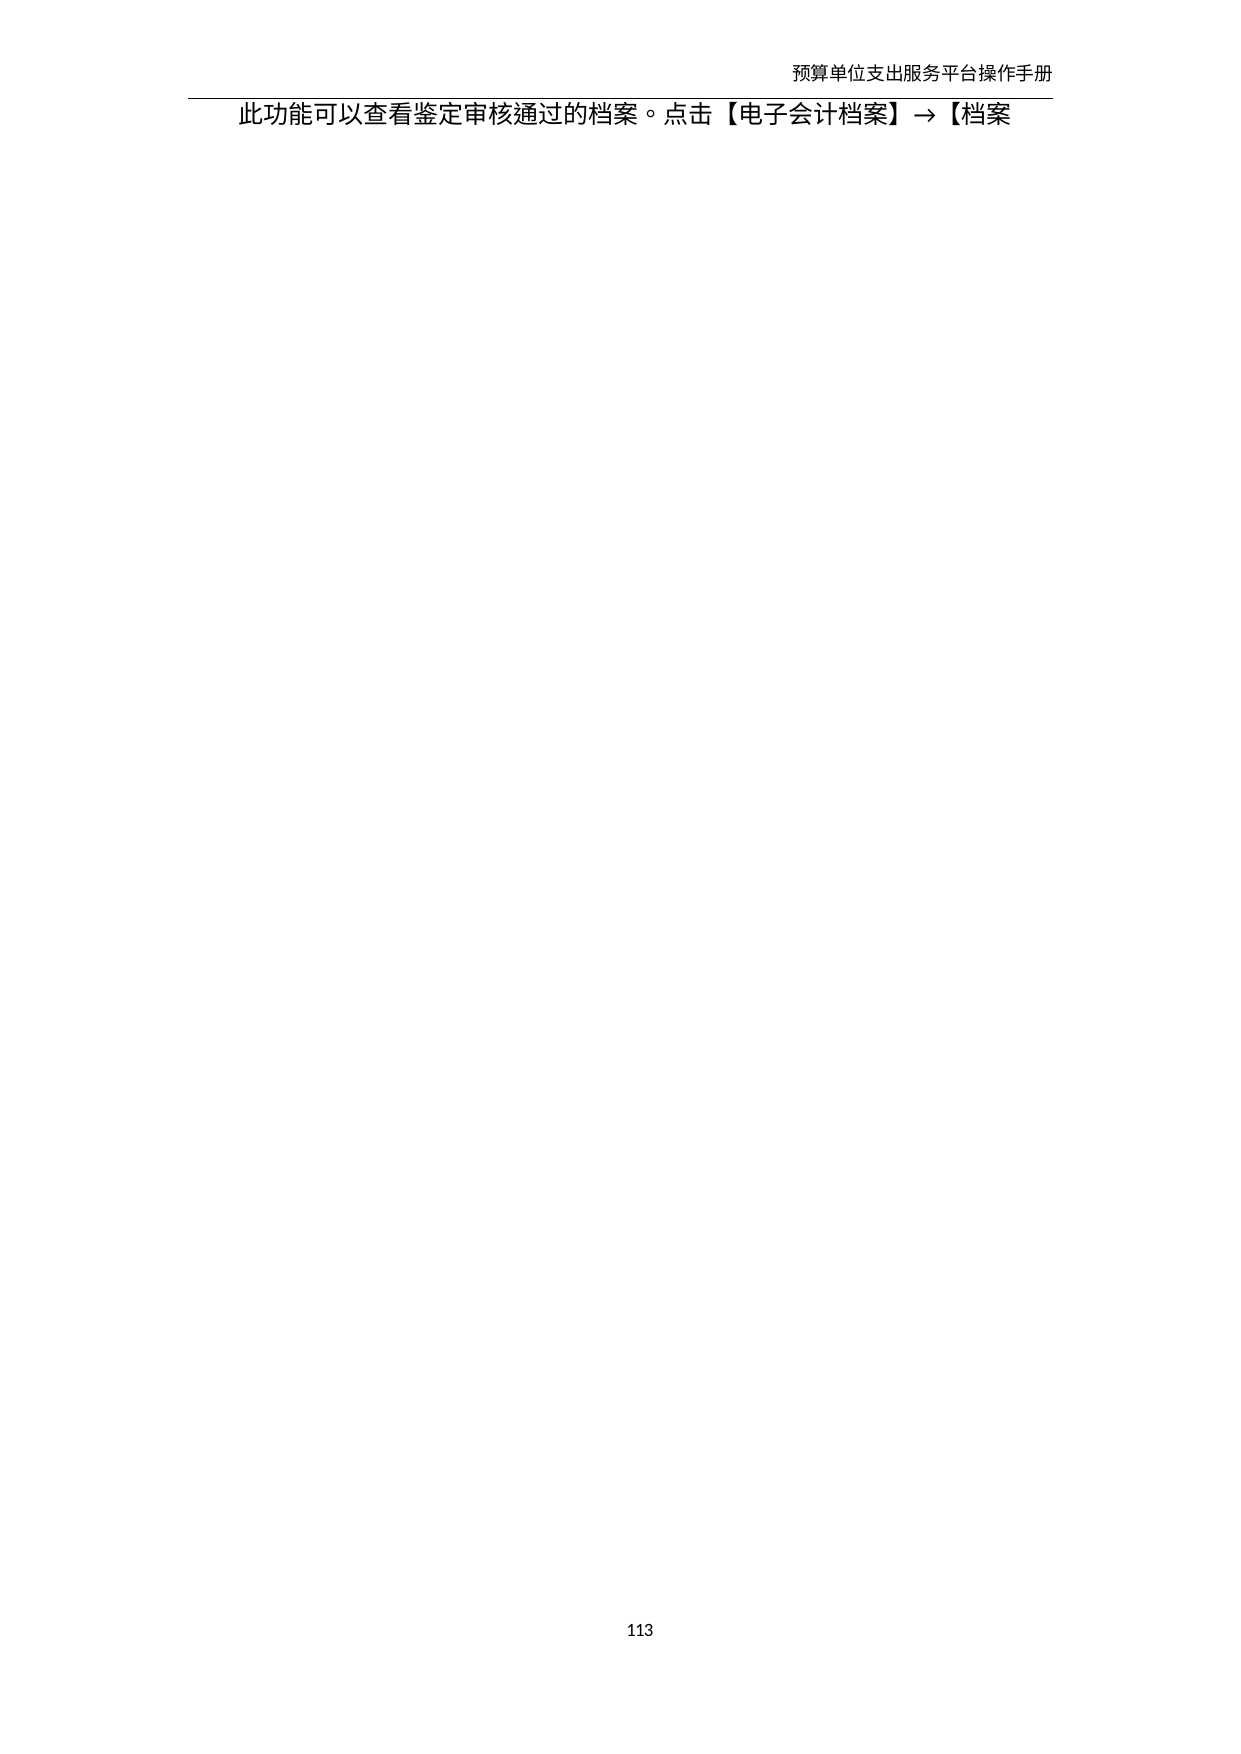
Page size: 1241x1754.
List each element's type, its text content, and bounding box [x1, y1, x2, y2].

text 此功能可以查看鉴定审核通过的档案。点击【电子会计档案】→【档案 [238, 99, 1054, 130]
